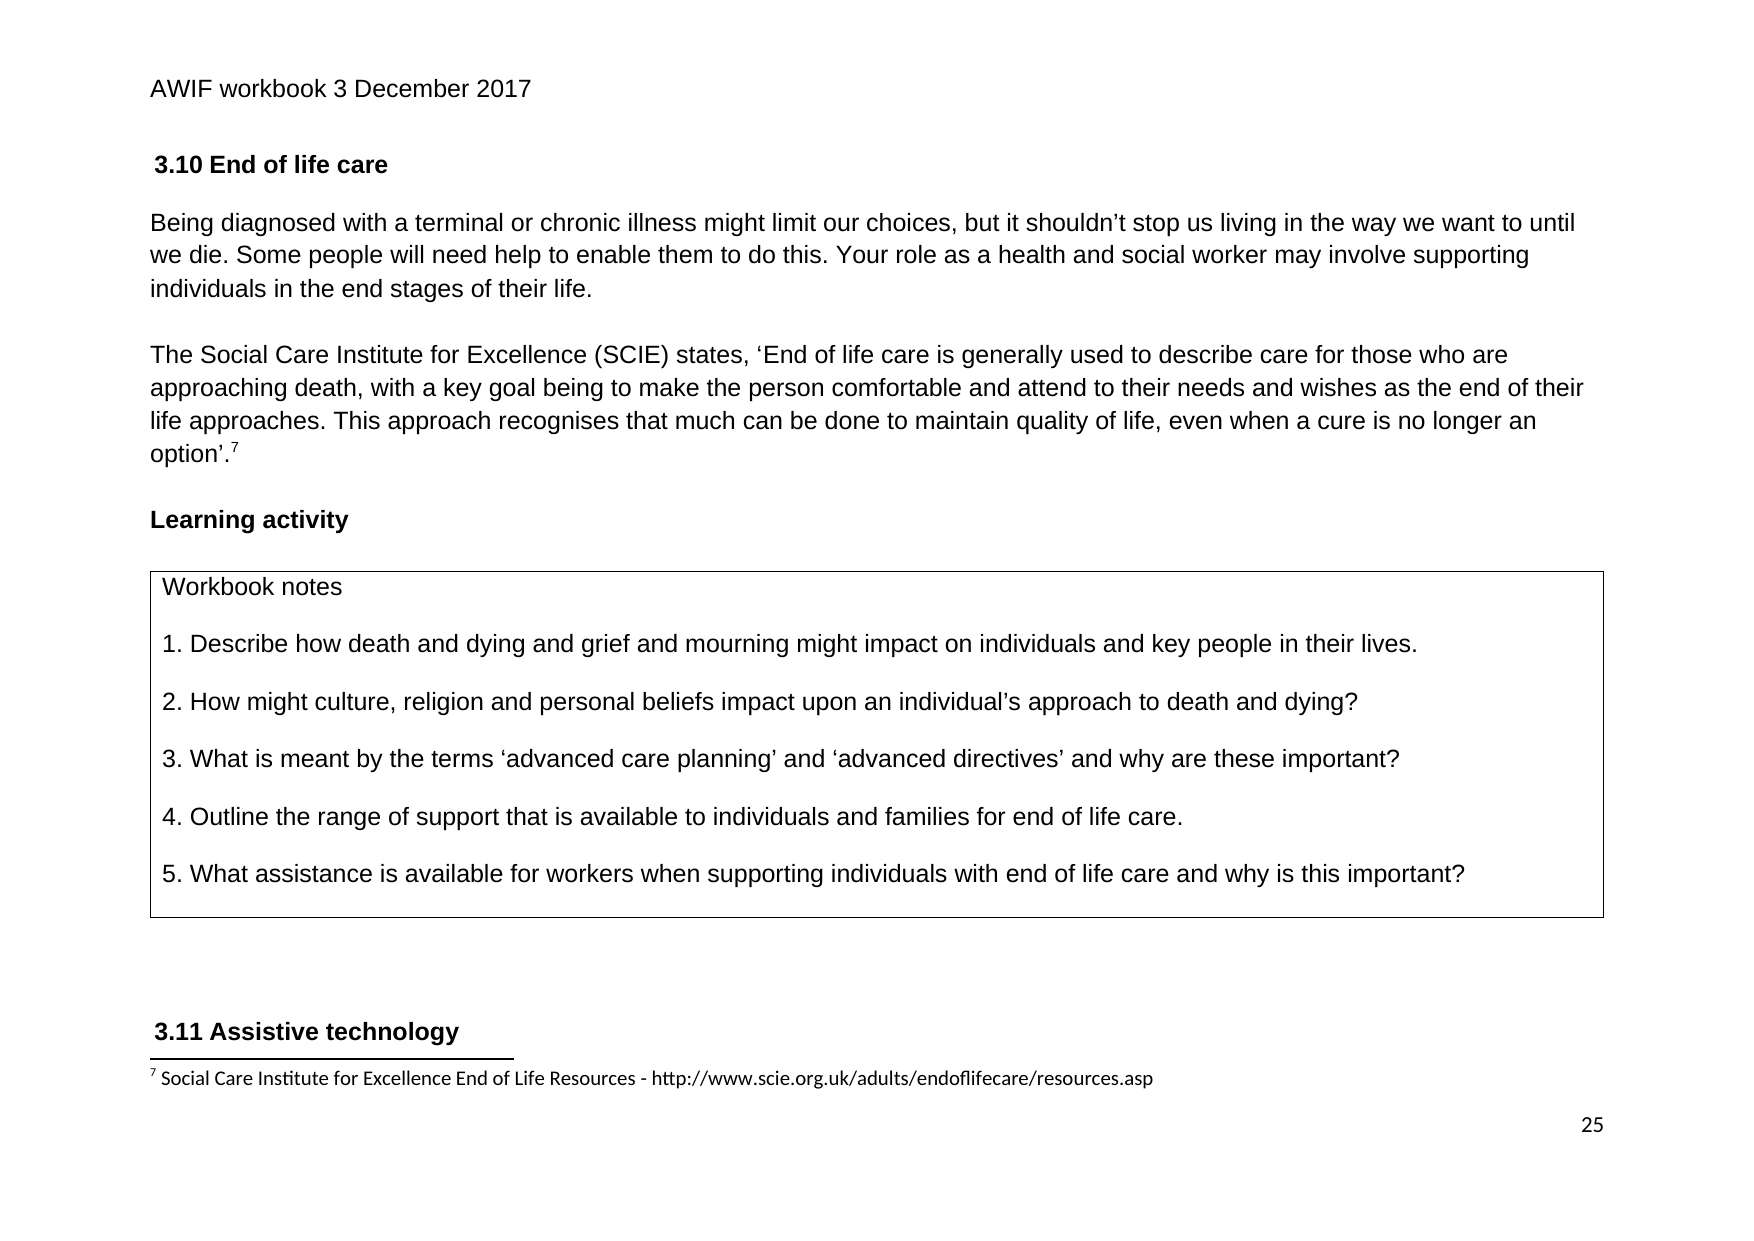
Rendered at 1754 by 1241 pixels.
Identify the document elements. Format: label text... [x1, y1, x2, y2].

table_header Workbook notes 1. Describe how death and dying and grief and mourning might impact on individuals and key people in their lives. 2. How might culture, religion and personal beliefs impact upon an individual’s approach to death and dying? 3. What is meant by the terms ‘advanced care planning’ and ‘advanced directives’ and why are these important? 4. Outline the range of support that is available to individuals and families for end of life care. 5. What assistance is available for workers when supporting individuals with end of life care and why is this important? [151, 572, 1603, 917]
text Being diagnosed with a terminal or chronic illness might limit our choices, but it shouldn’t stop us living in the way we want to until we die. Some people will need help to enable them to do this. Your role as a health and social worker may involve supporting individuals in the end stages of their life. [150, 207, 1604, 302]
list Assistive technology [154, 1017, 1604, 1046]
text Learning activity [150, 505, 1080, 533]
text The Social Care Institute for Excellence (SCIE) states, ‘End of life care is generally used to describe care for those who are approaching death, with a key goal being to make the person comfortable and attend to their needs and wishes as the end of their life approaches. This approach recognises that much can be done to maintain quality of life, even when a cure is no longer an option’. [150, 339, 1604, 467]
list End of life care [154, 150, 1604, 179]
